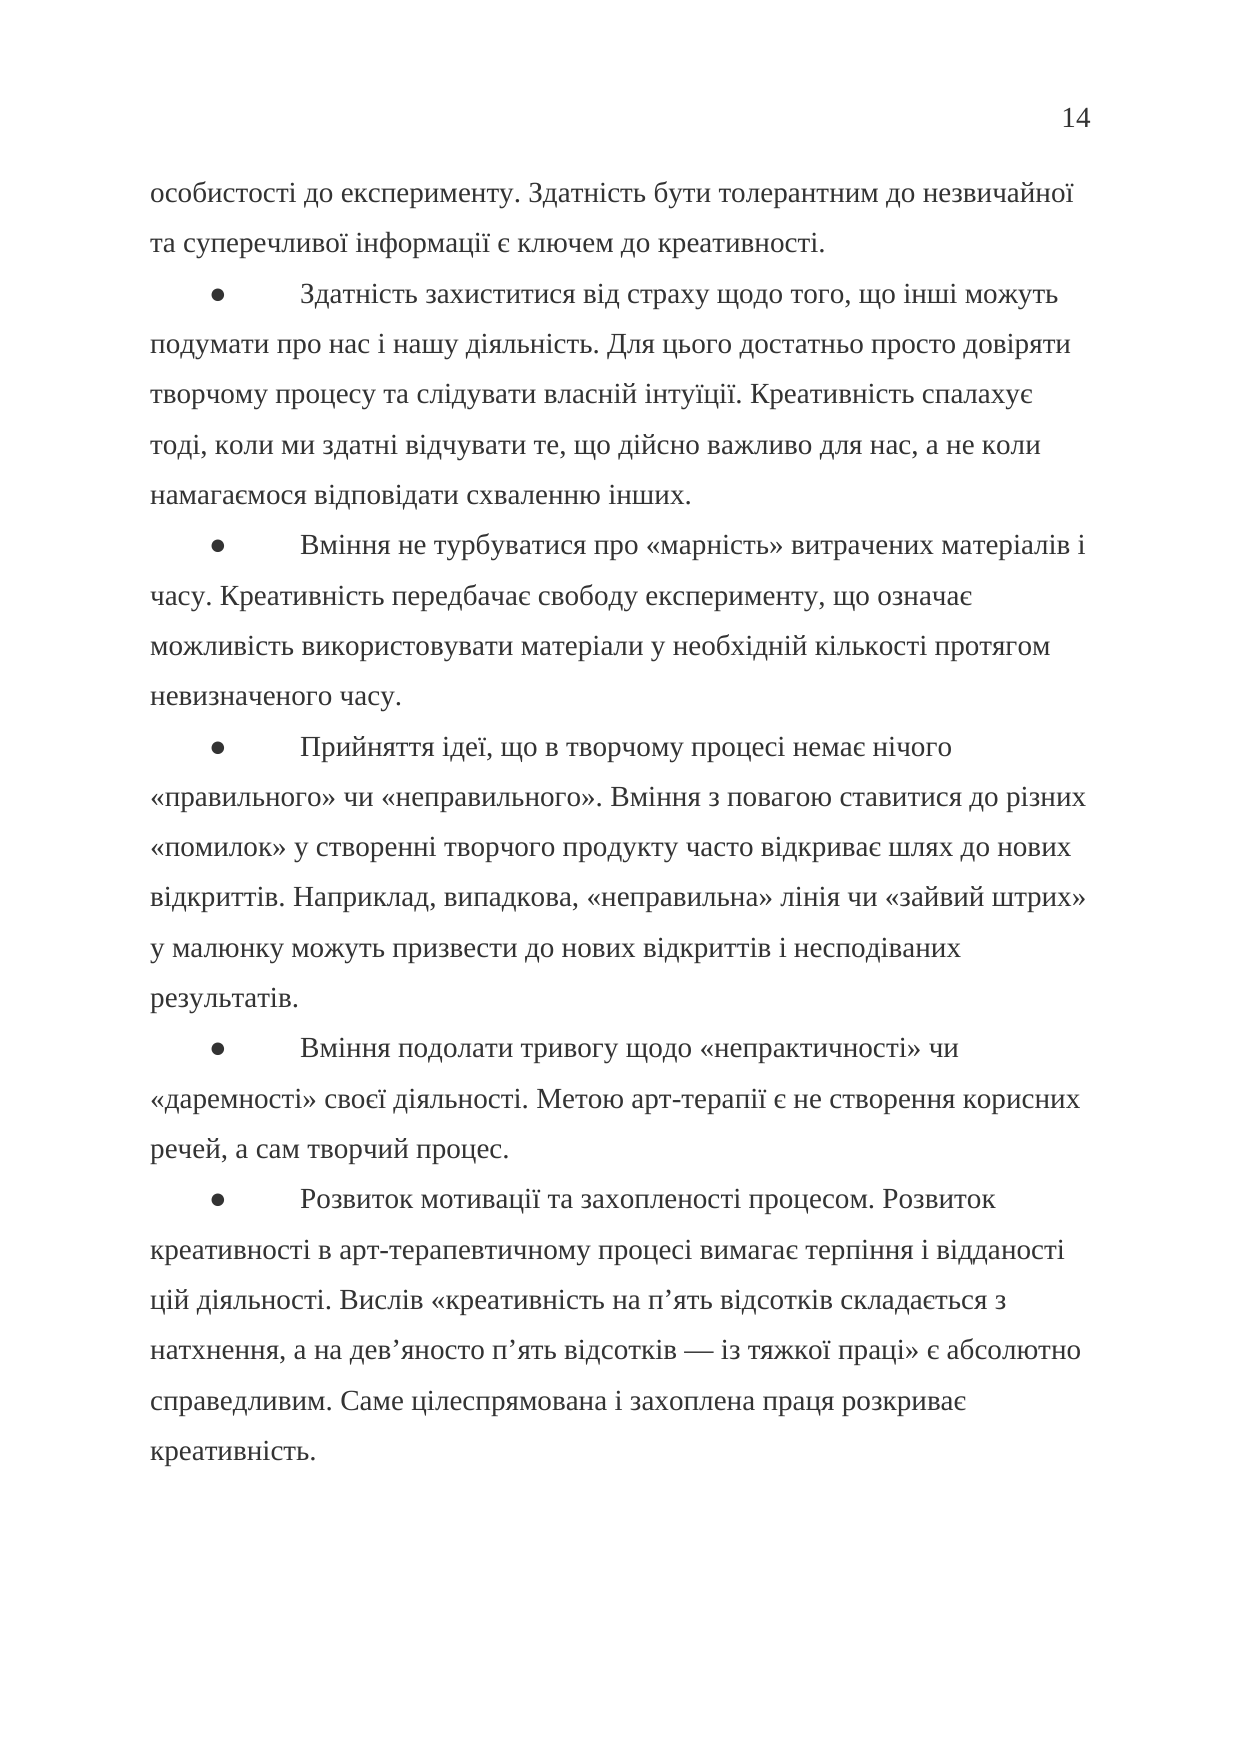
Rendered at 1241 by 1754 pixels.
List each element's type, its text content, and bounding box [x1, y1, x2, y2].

list Вміння подолати тривогу щодо «непрактичності» чи «даремності» своєї діяльності. Метою арт-терапії є не створення корисних речей, а сам творчий процес. [150, 1031, 1090, 1165]
list Вміння не турбуватися про «марність» витрачених матеріалів і часу. Креативність передбачає свободу експерименту, що означає можливість використовувати матеріали у необхідній кількості протягом невизначеного часу. [150, 527, 1090, 712]
list Розвиток мотивації та захопленості процесом. Розвиток креативності в арт-терапевтичному процесі вимагає терпіння і відданості цій діяльності. Вислів «креативність на п’ять відсотків складається з натхнення, а на дев’яносто п’ять відсотків — із тяжкої праці» є абсолютно справедливим. Саме цілеспрямована і захоплена праця розкриває креативність. [150, 1181, 1090, 1467]
list Здатність захиститися від страху щодо того, що інші можуть подумати про нас і нашу діяльність. Для цього достатньо просто довіряти творчому процесу та слідувати власній інтуїції. Креативність спалахує тоді, коли ми здатні відчувати те, що дійсно важливо для нас, а не коли намагаємося відповідати схваленню інших. [150, 276, 1090, 511]
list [150, 175, 1090, 259]
list Прийняття ідеї, що в творчому процесі немає нічого «правильного» чи «неправильного». Вміння з повагою ставитися до різних «помилок» у створенні творчого продукту часто відкриває шлях до нових відкриттів. Наприклад, випадкова, «неправильна» лінія чи «зайвий штрих» у малюнку можуть призвести до нових відкриттів і несподіваних результатів. [150, 729, 1090, 1014]
